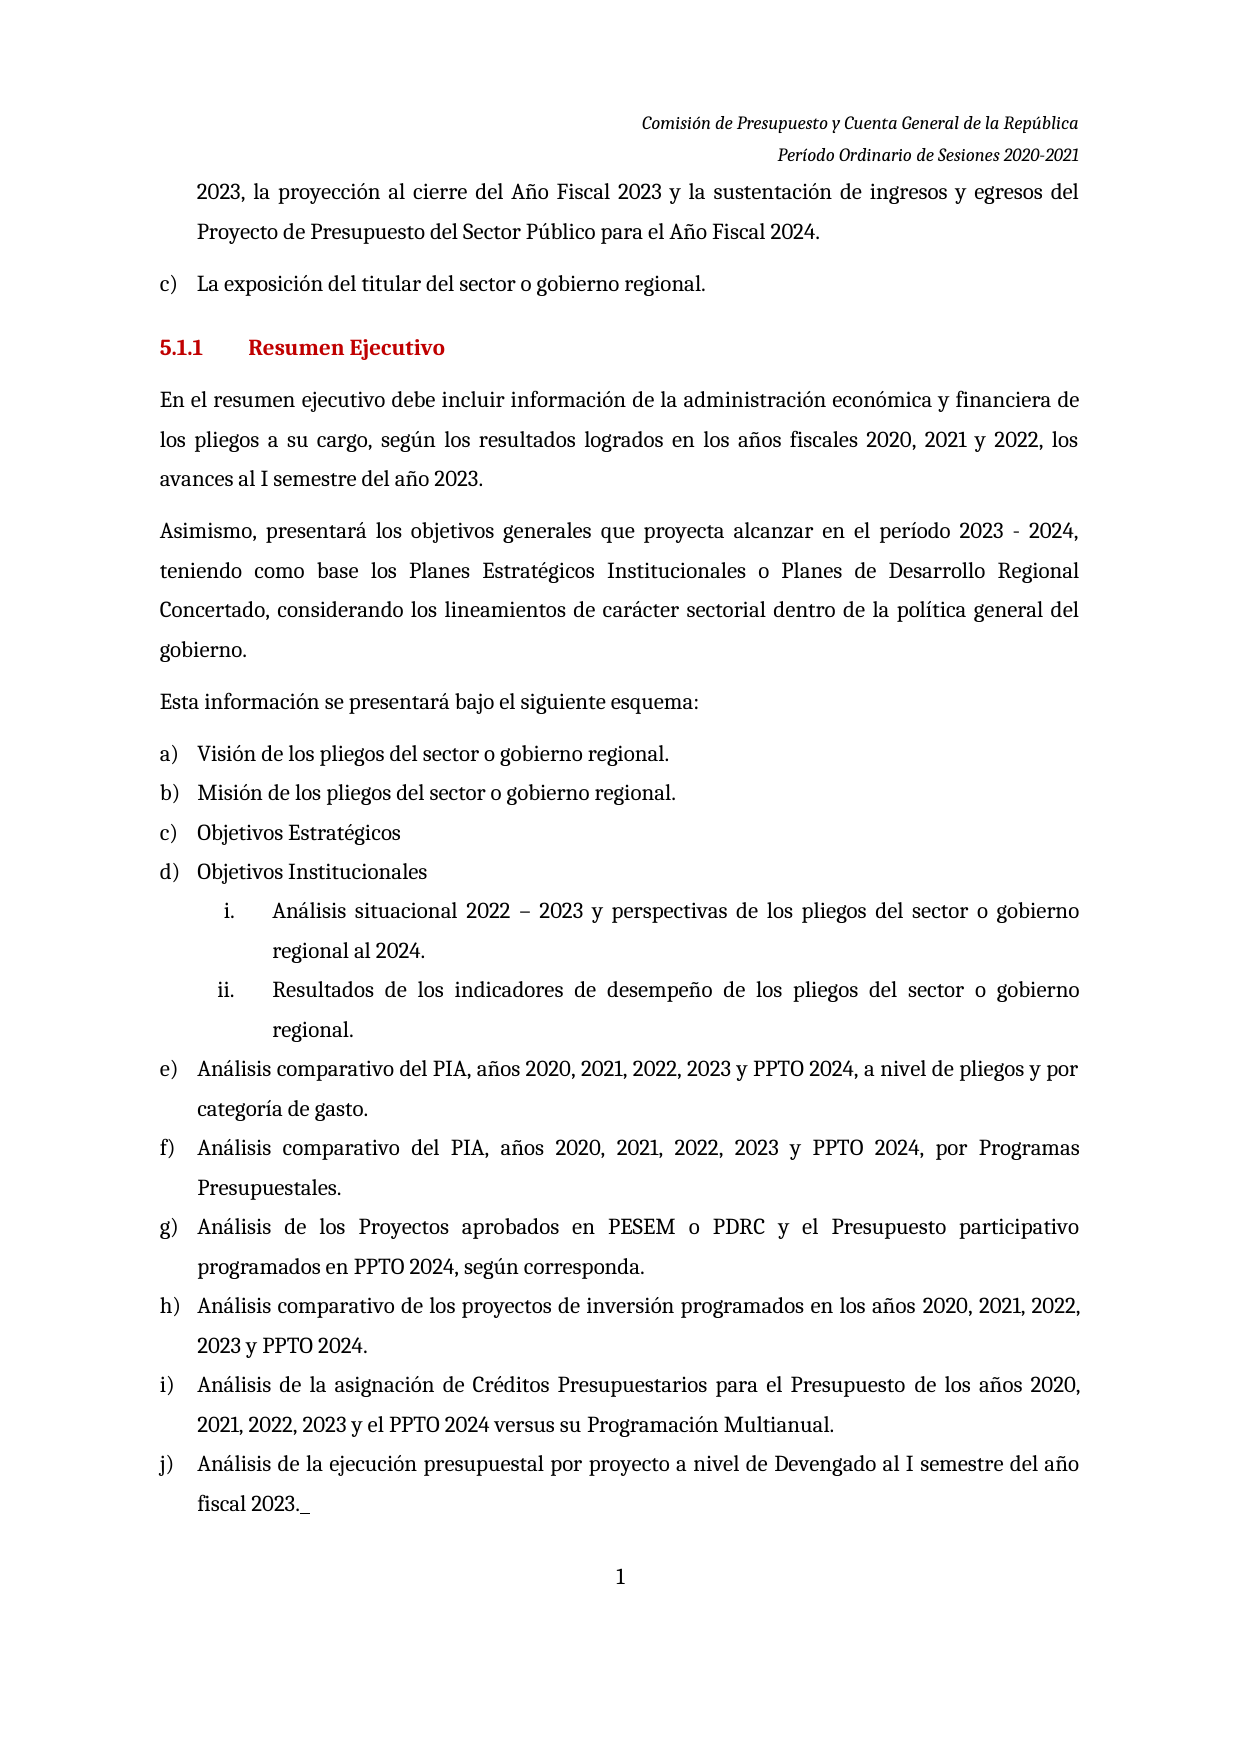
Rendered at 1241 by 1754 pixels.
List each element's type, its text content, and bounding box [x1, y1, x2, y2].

list Análisis de la asignación de Créditos Presupuestarios para el Presupuesto de los años 2020, 2021, 2022, 2023 y el PPTO 2024 versus su Programación Multianual. [159, 1372, 1081, 1438]
list Misión de los pliegos del sector o gobierno regional. [159, 780, 1081, 806]
list Objetivos Estratégicos [159, 819, 1081, 846]
list Análisis comparativo del PIA, años 2020, 2021, 2022, 2023 y PPTO 2024, a nivel de pliegos y por categoría de gasto. [159, 1056, 1081, 1122]
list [159, 179, 1081, 245]
list Análisis situacional 2022 – 2023 y perspectivas de los pliegos del sector o gobierno regional al 2024. [234, 898, 1081, 964]
text Esta información se presentará bajo el siguiente esquema: [159, 688, 1081, 715]
text Asimismo, presentará los objetivos generales que proyecta alcanzar en el período 2023 - 2024, teniendo como base los Planes Estratégicos Institucionales o Planes de Desarrollo Regional Concertado, considerando los lineamientos de carácter sectorial dentro de la política general del gobierno. [159, 518, 1081, 663]
list Objetivos Institucionales [159, 859, 1081, 885]
text En el resumen ejecutivo debe incluir información de la administración económica y financiera de los pliegos a su cargo, según los resultados logrados en los años fiscales 2020, 2021 y 2022, los avances al I semestre del año 2023. [159, 387, 1081, 492]
list Visión de los pliegos del sector o gobierno regional. [159, 740, 1081, 767]
subtitle 5.1.1 Resumen Ejecutivo [159, 335, 1081, 361]
list Análisis comparativo de los proyectos de inversión programados en los años 2020, 2021, 2022, 2023 y PPTO 2024. [159, 1293, 1081, 1359]
list Análisis de los Proyectos aprobados en PESEM o PDRC y el Presupuesto participativo programados en PPTO 2024, según corresponda. [159, 1214, 1081, 1280]
list Análisis comparativo del PIA, años 2020, 2021, 2022, 2023 y PPTO 2024, por Programas Presupuestales. [159, 1135, 1081, 1201]
list Resultados de los indicadores de desempeño de los pliegos del sector o gobierno regional. [234, 977, 1081, 1043]
list Análisis de la ejecución presupuestal por proyecto a nivel de Devengado al I semestre del año fiscal 2023. [159, 1451, 1081, 1517]
list La exposición del titular del sector o gobierno regional. [159, 271, 1081, 297]
